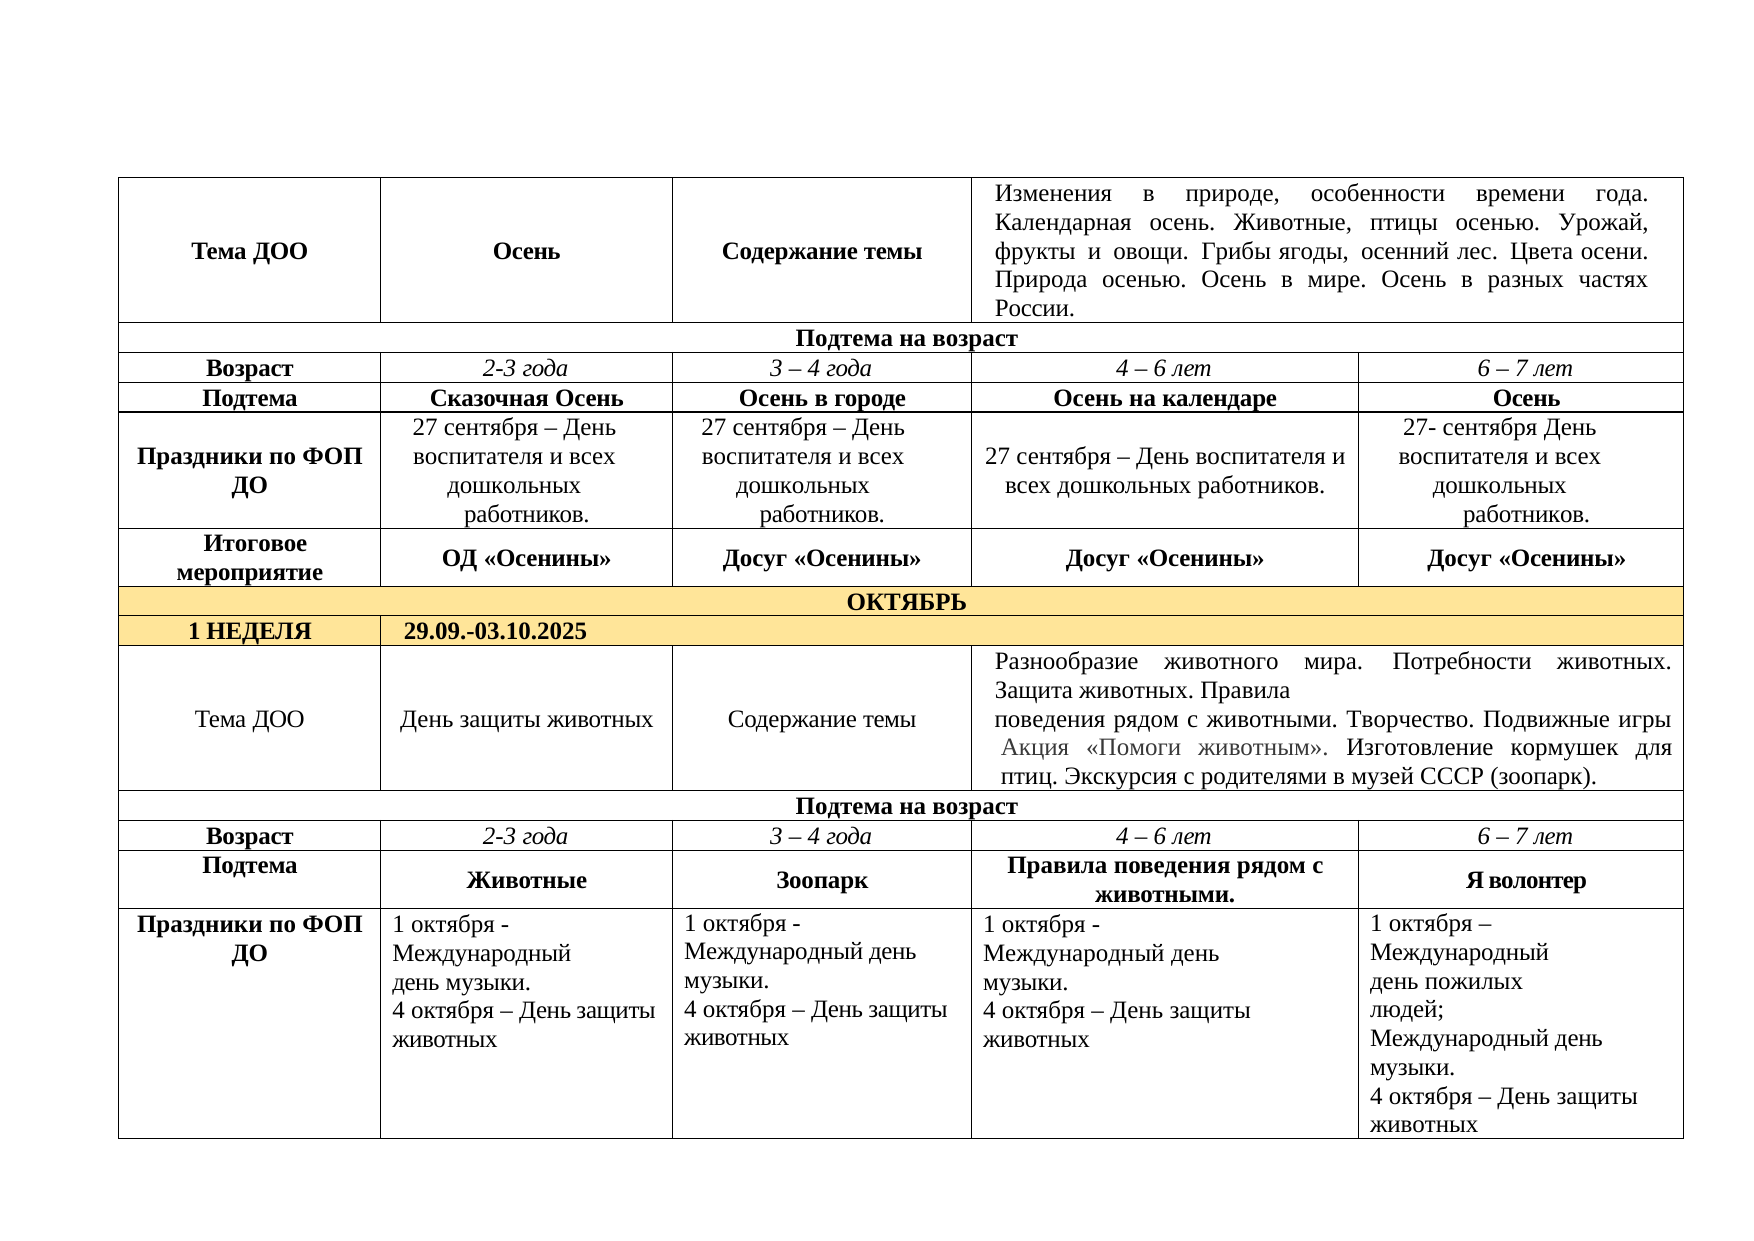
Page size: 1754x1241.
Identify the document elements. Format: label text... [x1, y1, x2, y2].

table_cell Осень [381, 178, 672, 322]
table_cell 27 сентября – День воспитателя и всех дошкольных работников. [673, 413, 971, 527]
table_cell ОКТЯБРЬ [119, 587, 1683, 615]
table_cell Возраст [119, 821, 380, 849]
table_cell ОД «Осенины» [381, 529, 672, 586]
table_cell 1 октября – Международный день пожилых людей; Международный день музыки. 4 октября – День защиты животных [1359, 909, 1683, 1138]
table_cell 1 НЕДЕЛЯ [119, 616, 380, 645]
table_cell Зоопарк [673, 851, 971, 908]
table_cell Досуг «Осенины» [972, 529, 1358, 586]
table_cell Содержание темы [673, 646, 971, 790]
table_cell Праздники по ФОП ДО [119, 413, 380, 527]
table_cell Изменения в природе, особенности времени года. Календарная осень. Животные, птицы осенью. Урожай, фрукты и овощи. Грибы ягоды, осенний лес. Цвета осени. Природа осенью. Осень в мире. Осень в разных частях России. [972, 178, 1683, 322]
table_cell 27 сентября – День воспитателя и всех дошкольных работников. [381, 413, 672, 527]
table_cell Праздники по ФОП ДО [119, 909, 380, 1138]
table_cell 3 – 4 года [673, 821, 971, 849]
table_cell 29.09.-03.10.2025 [381, 616, 1683, 645]
table_cell 1 октября -Международный день музыки. 4 октября – День защиты животных [673, 909, 971, 1138]
table_cell 4 – 6 лет [972, 353, 1358, 382]
table_cell Осень [1359, 383, 1683, 411]
table_cell 27- сентября День воспитателя и всех дошкольных работников. [1359, 413, 1683, 527]
table_cell 6 – 7 лет [1359, 353, 1683, 382]
table_cell Досуг «Осенины» [673, 529, 971, 586]
table_cell Тема ДОО [119, 646, 380, 790]
table_cell Правила поведения рядом с животными. [972, 851, 1358, 908]
table_cell Осень на календаре [972, 383, 1358, 411]
table_cell Подтема [119, 383, 380, 411]
table_cell Осень в городе [673, 383, 971, 411]
table_cell Содержание темы [673, 178, 971, 322]
table_cell 3 – 4 года [673, 353, 971, 382]
table_cell Подтема на возраст [119, 323, 1683, 352]
table_cell 2-3 года [381, 821, 672, 849]
table_cell Досуг «Осенины» [1359, 529, 1683, 586]
table_cell Разнообразие животного мира. Потребности животных. Защита животных. Правила поведения рядом с животными. Творчество. Подвижные игры Акция «Помоги животным». Изготовление кормушек для птиц. Экскурсия с родителями в музей СССР (зоопарк). [972, 646, 1683, 790]
table_cell Возраст [119, 353, 380, 382]
table_cell Я волонтер [1359, 851, 1683, 908]
table_cell День защиты животных [381, 646, 672, 790]
table_cell Подтема на возраст [119, 791, 1683, 820]
table_cell 2-3 года [381, 353, 672, 382]
table_cell 4 – 6 лет [972, 821, 1358, 849]
table_cell Тема ДОО [119, 178, 380, 322]
table_cell 6 – 7 лет [1359, 821, 1683, 849]
table_cell 1 октября - Международный день музыки. 4 октября – День защиты животных [381, 909, 672, 1138]
table_cell Итоговое мероприятие [119, 529, 380, 586]
table_cell Животные [381, 851, 672, 908]
table_cell Сказочная Осень [381, 383, 672, 411]
table_cell 1 октября - Международный день музыки. 4 октября – День защиты животных [972, 909, 1358, 1138]
table_cell Подтема [119, 851, 380, 908]
table_cell 27 сентября – День воспитателя и всех дошкольных работников. [972, 413, 1358, 527]
